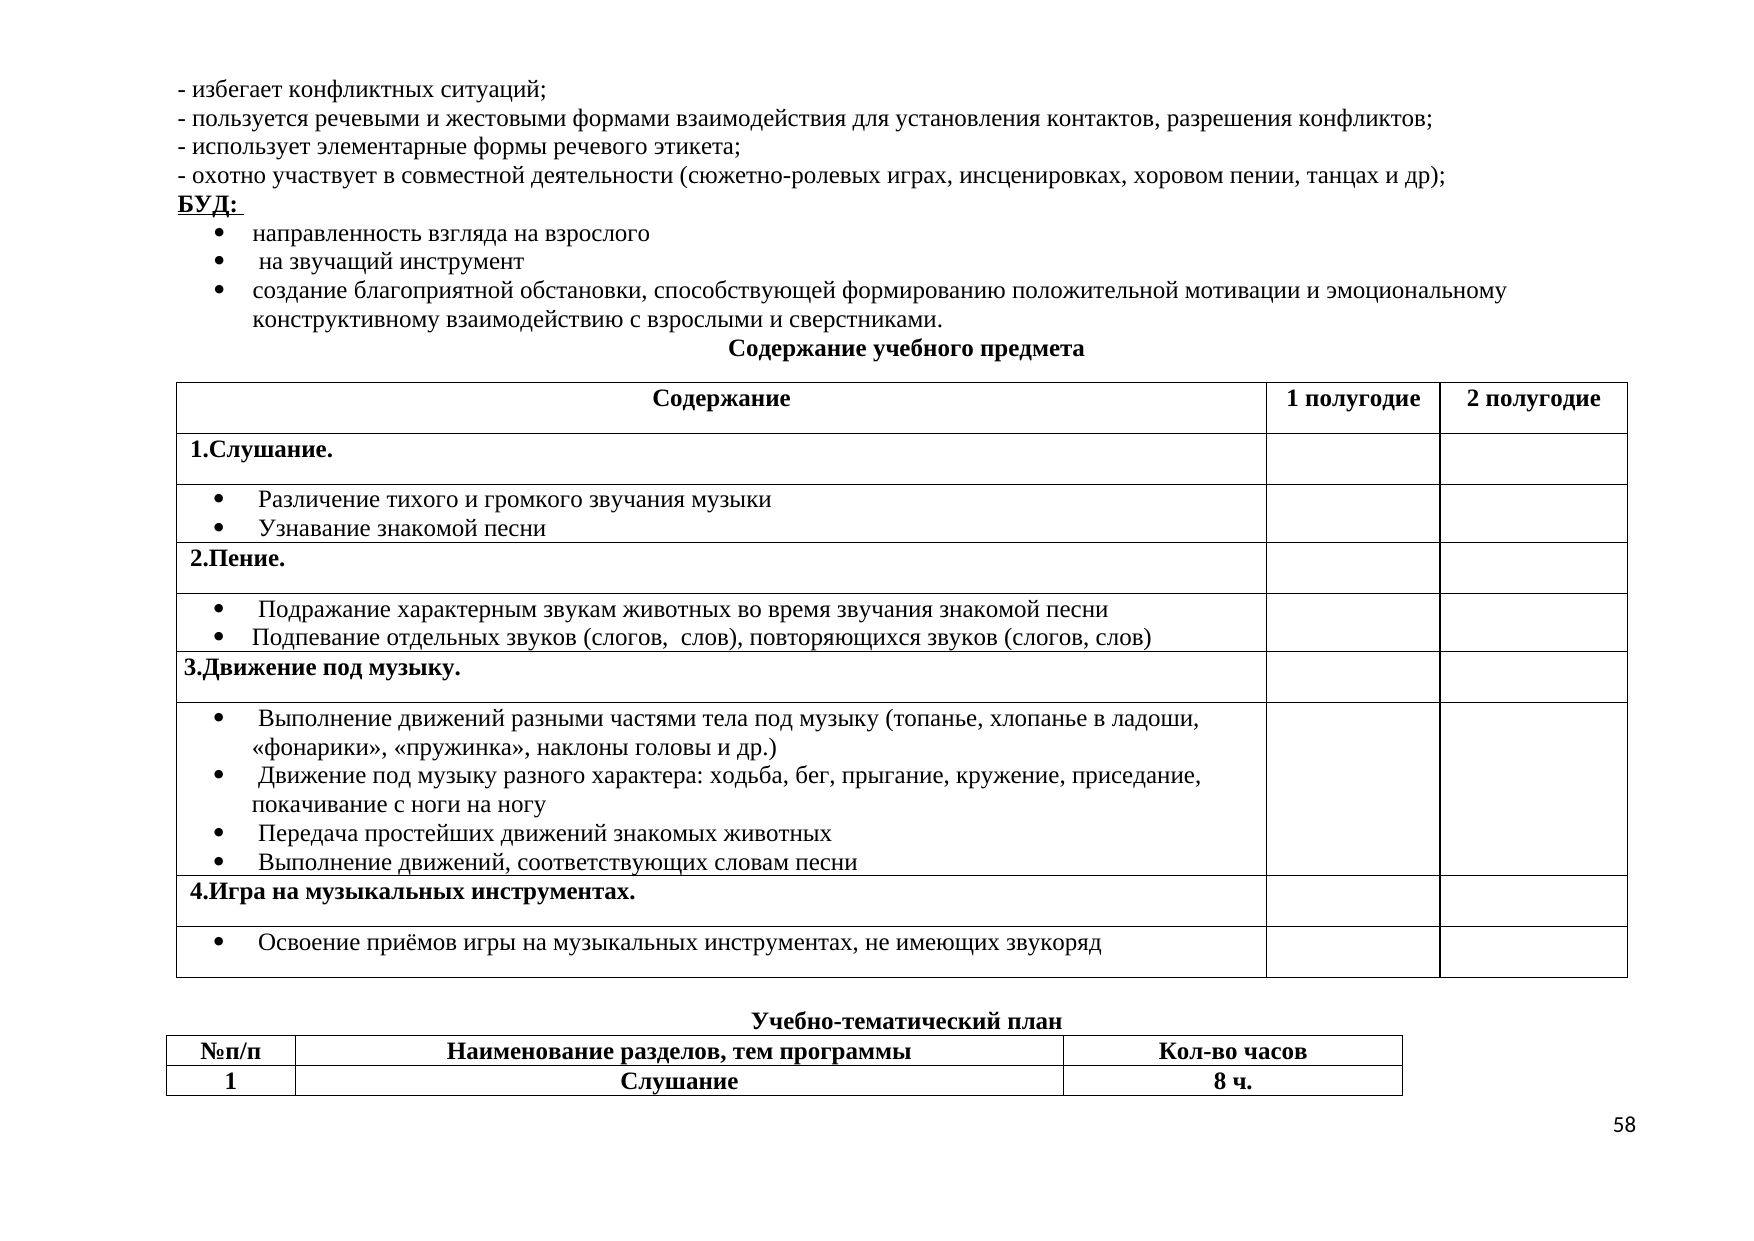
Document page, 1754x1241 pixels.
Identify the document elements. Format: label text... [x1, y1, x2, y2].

text - пользуется речевыми и жестовыми формами взаимодействия для установления контактов, разрешения конфликтов; [177, 103, 1636, 131]
table_cell [1441, 927, 1627, 977]
list направленность взгляда на взрослого [215, 218, 1636, 246]
table_cell [1267, 652, 1439, 702]
table_cell [1441, 434, 1627, 483]
table_cell [1441, 876, 1627, 926]
table_cell 4.Игра на музыкальных инструментах. [177, 876, 1266, 926]
table_cell 2.Пение. [177, 543, 1266, 593]
table_cell [1267, 434, 1439, 483]
table_cell [1441, 485, 1627, 542]
text - избегает конфликтных ситуаций; [177, 74, 1636, 103]
table_cell Выполнение движений разными частями тела под музыку (топанье, хлопанье в ладоши, «фонарики», «пружинка», наклоны головы и др.) Движение под музыку разного характера: ходьба, бег, прыгание, кружение, приседание, покачивание с ноги на ногу Передача простейших движений знакомых животных Выполнение движений, соответствующих словам песни [177, 703, 1266, 875]
table_cell [1267, 927, 1439, 977]
table_cell [1267, 703, 1439, 875]
table_cell 1.Слушание. [177, 434, 1266, 483]
table_cell Подражание характерным звукам животных во время звучания знакомой песни Подпевание отдельных звуков (слогов, слов), повторяющихся звуков (слогов, слов) [177, 594, 1266, 651]
table_header 2 полугодие [1441, 383, 1627, 433]
table_cell Освоение приёмов игры на музыкальных инструментах, не имеющих звукоряд [177, 927, 1266, 977]
table_cell 3.Движение под музыку. [177, 652, 1266, 702]
table_cell [1441, 703, 1627, 875]
table_header №п/п [167, 1036, 295, 1065]
table_cell [1441, 594, 1627, 651]
table_header Наименование разделов, тем программы [296, 1036, 1063, 1065]
text - охотно участвует в совместной деятельности (сюжетно-ролевых играх, инсценировках, хоровом пении, танцах и др); [177, 160, 1636, 189]
table_cell [1441, 543, 1627, 593]
table_header Кол-во часов [1064, 1036, 1402, 1065]
table_cell Различение тихого и громкого звучания музыки Узнавание знакомой песни [177, 485, 1266, 542]
table_cell [1267, 485, 1439, 542]
text - использует элементарные формы речевого этикета; [177, 131, 1636, 160]
table_cell 1 [167, 1066, 295, 1095]
table_cell [1441, 652, 1627, 702]
text Учебно-тематический план [177, 1006, 1636, 1035]
table_header Содержание [177, 383, 1266, 433]
text БУД: [177, 189, 1636, 218]
table_cell [1267, 594, 1439, 651]
text Содержание учебного предмета [177, 333, 1636, 361]
list создание благоприятной обстановки, способствующей формированию положительной мотивации и эмоциональному конструктивному взаимодействию с взрослыми и сверстниками. [215, 275, 1636, 333]
table_cell Слушание [296, 1066, 1063, 1095]
table_cell 8 ч. [1064, 1066, 1402, 1095]
table_cell [1267, 543, 1439, 593]
list на звучащий инструмент [215, 246, 1636, 275]
table_cell [1267, 876, 1439, 926]
table_header 1 полугодие [1267, 383, 1439, 433]
